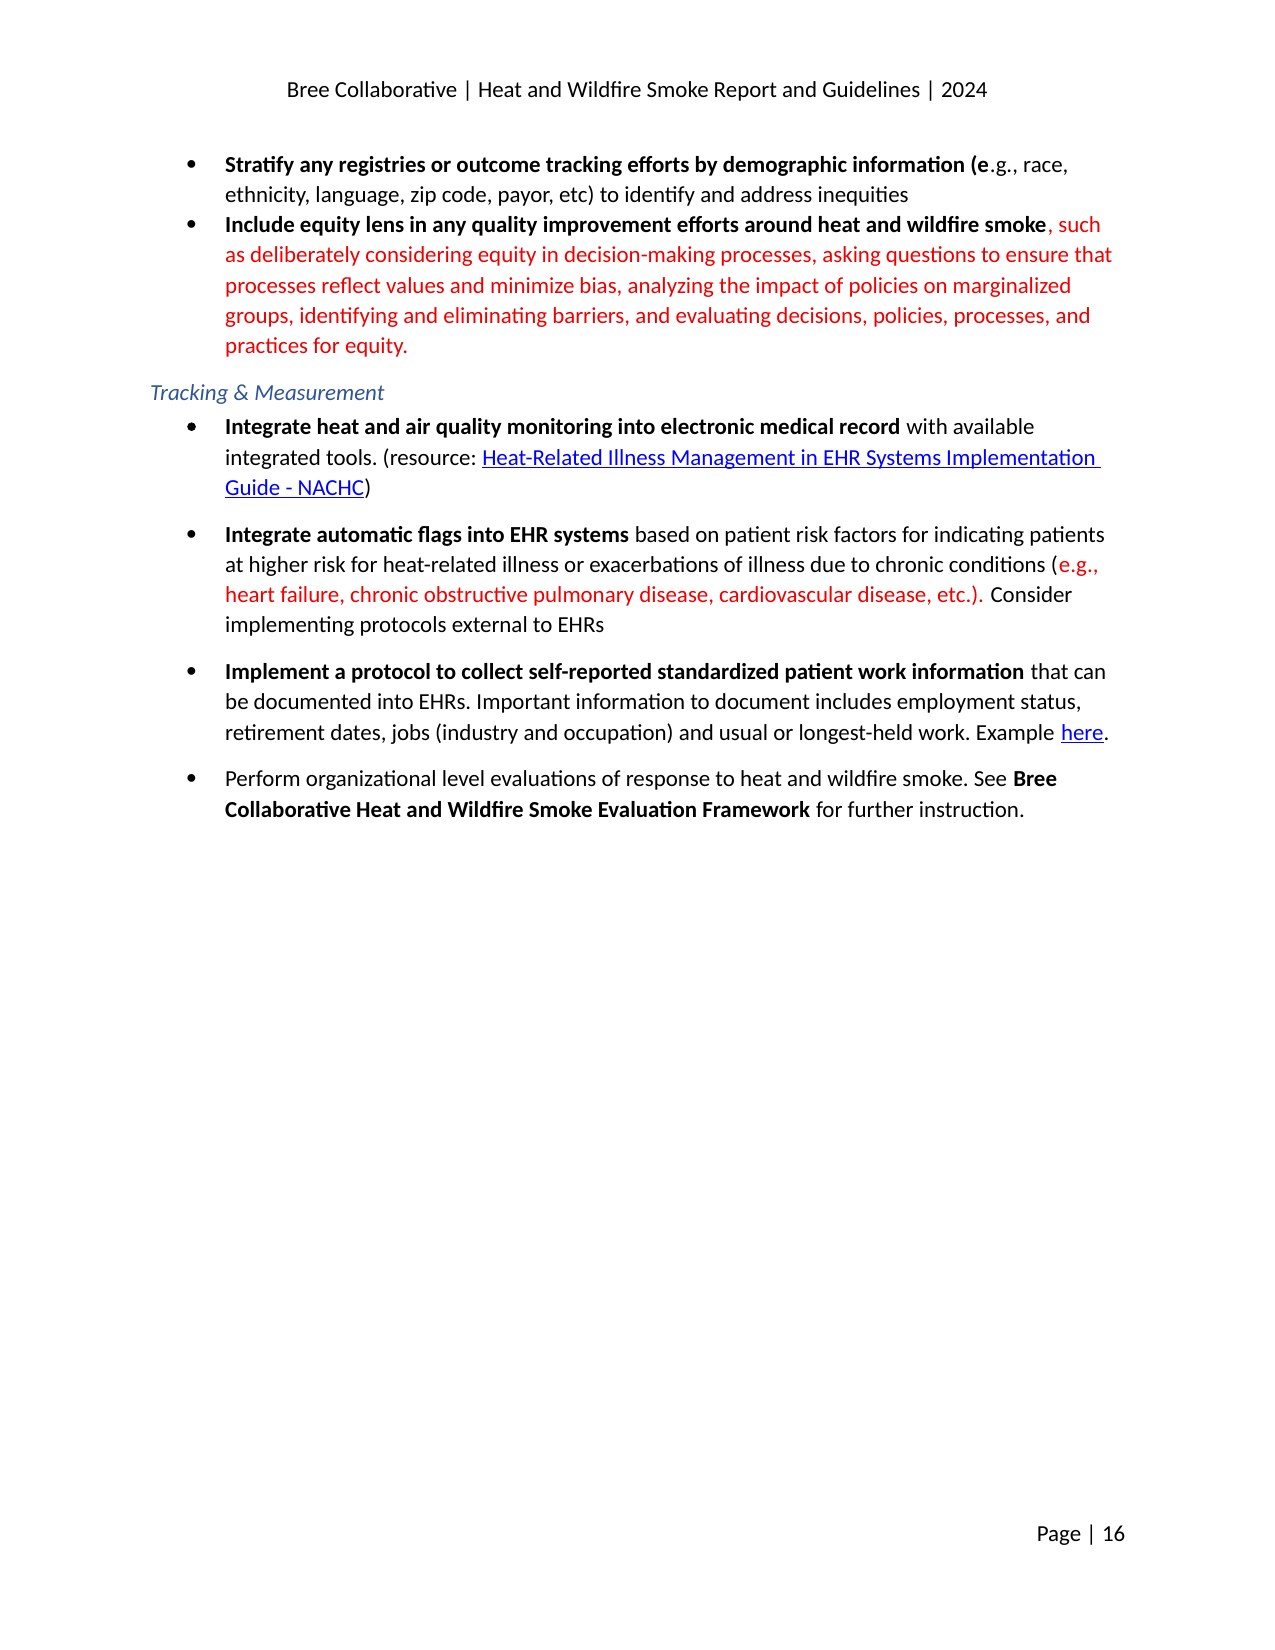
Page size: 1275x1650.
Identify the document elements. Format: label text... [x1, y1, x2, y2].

subtitle Tracking & Measurement [150, 378, 1125, 406]
list Integrate heat and air quality monitoring into electronic medical record with available integrated tools. (resource: Heat-Related Illness Management in EHR Systems Implementation Guide - NACHC) [187, 412, 1125, 501]
list Perform organizational level evaluations of response to heat and wildfire smoke. See Bree Collaborative Heat and Wildfire Smoke Evaluation Framework for further instruction. [187, 764, 1125, 823]
list Implement a protocol to collect self-reported standardized patient work information that can be documented into EHRs. Important information to document includes employment status, retirement dates, jobs (industry and occupation) and usual or longest-held work. Example here. [187, 657, 1125, 746]
list Stratify any registries or outcome tracking efforts by demographic information (e.g., race, ethnicity, language, zip code, payor, etc) to identify and address inequities [187, 150, 1125, 208]
list Include equity lens in any quality improvement efforts around heat and wildfire smoke, such as deliberately considering equity in decision-making processes, asking questions to ensure that processes reflect values and minimize bias, analyzing the impact of policies on marginalized groups, identifying and eliminating barriers, and evaluating decisions, policies, processes, and practices for equity. [187, 210, 1125, 359]
list Integrate automatic flags into EHR systems based on patient risk factors for indicating patients at higher risk for heat-related illness or exacerbations of illness due to chronic conditions (e.g., heart failure, chronic obstructive pulmonary disease, cardiovascular disease, etc.). Consider implementing protocols external to EHRs [187, 520, 1125, 638]
